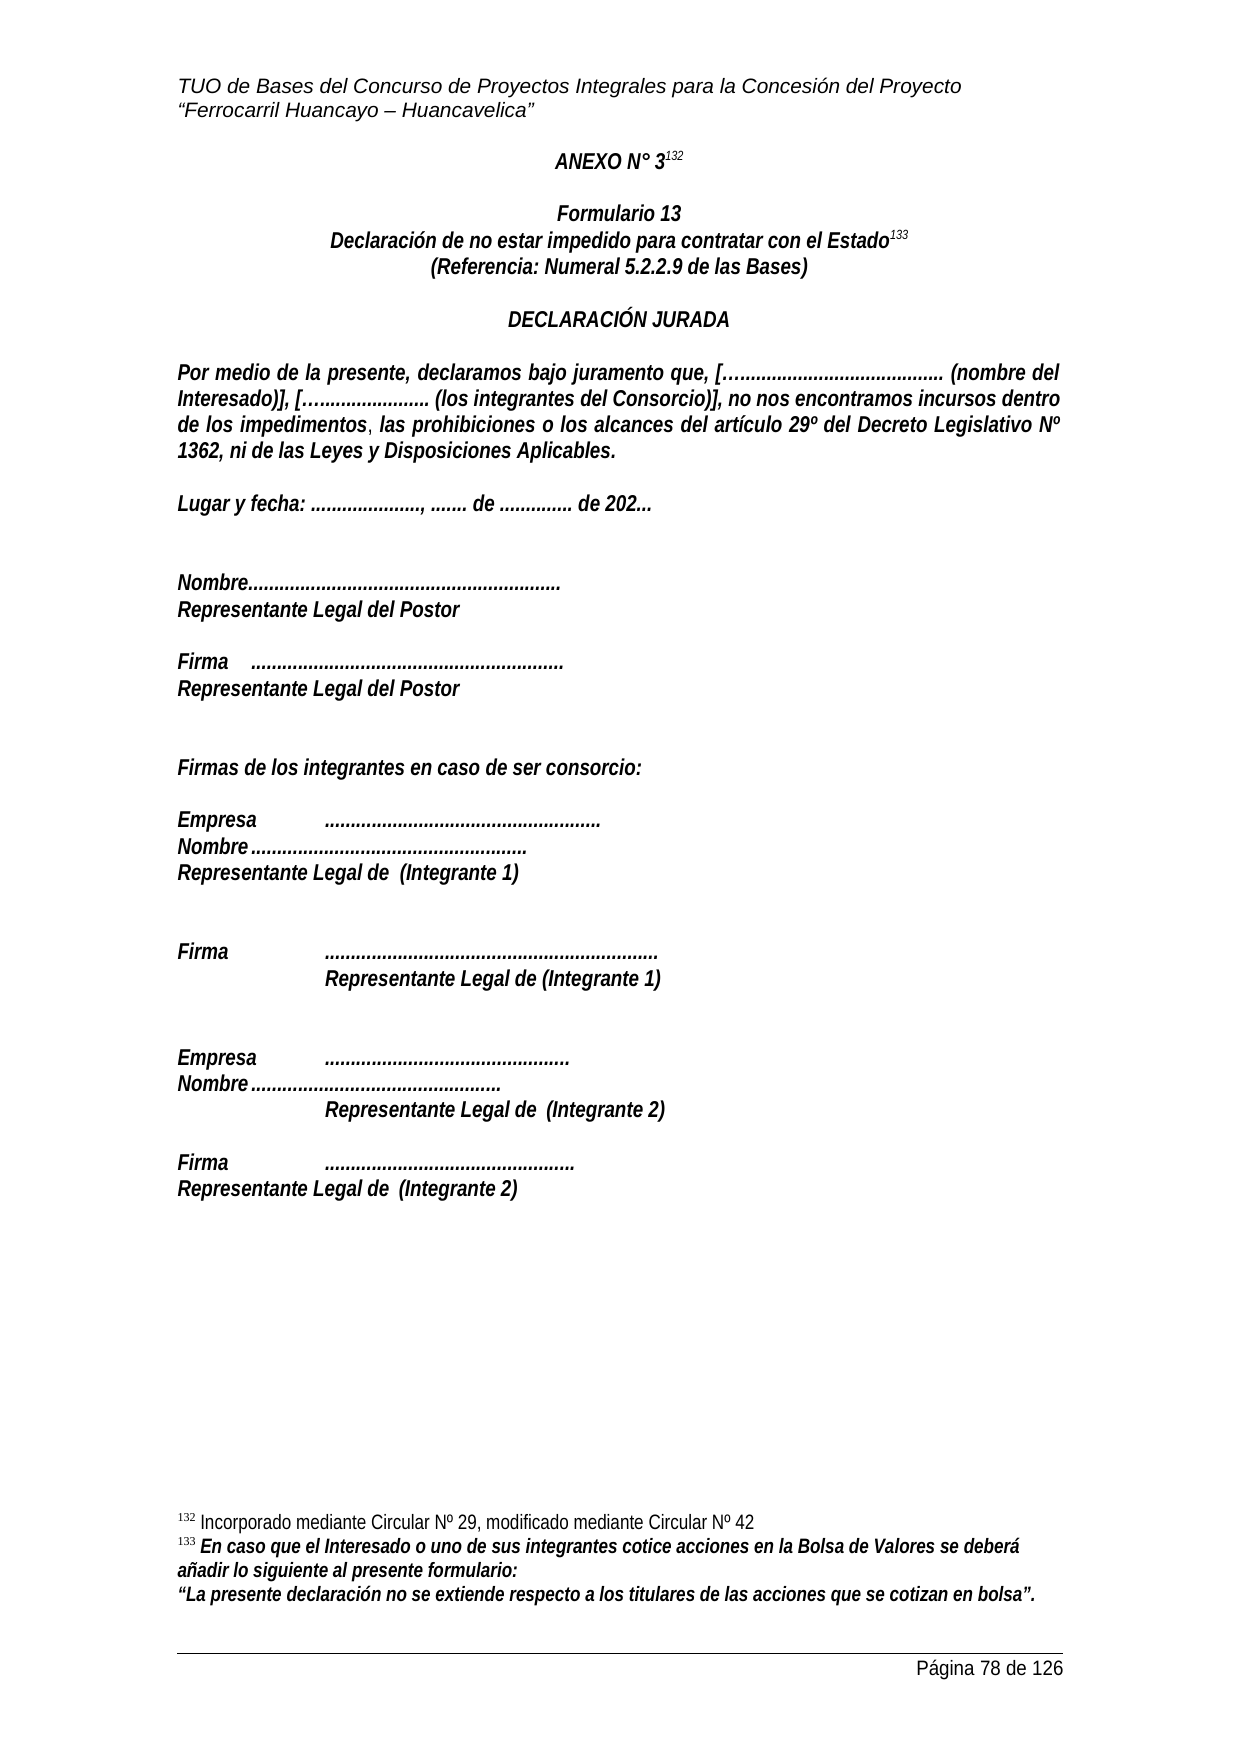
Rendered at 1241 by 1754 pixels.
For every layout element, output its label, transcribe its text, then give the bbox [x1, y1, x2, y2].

text Firmas de los integrantes en caso de ser consorcio: [177, 754, 1063, 780]
text Representante Legal de (Integrante 2) [177, 1175, 1063, 1202]
text DECLARACIÓN JURADA [177, 306, 1063, 332]
text Representante Legal del Postor [177, 675, 1063, 701]
text Firma ................................................ [177, 1149, 1063, 1175]
text (Referencia: Numeral 5.2.2.9 de las Bases) [177, 253, 1063, 279]
subtitle Formulario 13 [177, 200, 1063, 227]
text Por medio de la presente, declaramos bajo juramento que, […....................................... (nombre del Interesado)], […..................... (los integrantes del Consorcio)], no nos encontramos incursos dentro de los impedimentos, las prohibiciones o los alcances del artículo 29º del Decreto Legislativo Nº 1362, ni de las Leyes y Disposiciones Aplicables. [177, 358, 1063, 464]
text Nombre............................................................ [177, 569, 1063, 596]
text Empresa ..................................................... [177, 806, 1063, 833]
text Representante Legal de (Integrante 2) [177, 1096, 1063, 1123]
text Representante Legal de (Integrante 1) [177, 859, 1063, 886]
text Empresa ............................................... [177, 1044, 1063, 1070]
text Firma ................................................................ [177, 938, 1063, 964]
text Lugar y fecha: ....................., ....... de .............. de 202... [177, 490, 1063, 517]
text Representante Legal de (Integrante 1) [177, 964, 1063, 991]
text Representante Legal del Postor [177, 596, 1063, 622]
subtitle ANEXO N° 3 [177, 148, 1063, 174]
text Nombre ................................................ [177, 1070, 1063, 1096]
text Firma ............................................................ [177, 648, 1063, 675]
text Nombre ..................................................... [177, 833, 1063, 859]
subtitle Declaración de no estar impedido para contratar con el Estado [177, 227, 1063, 253]
